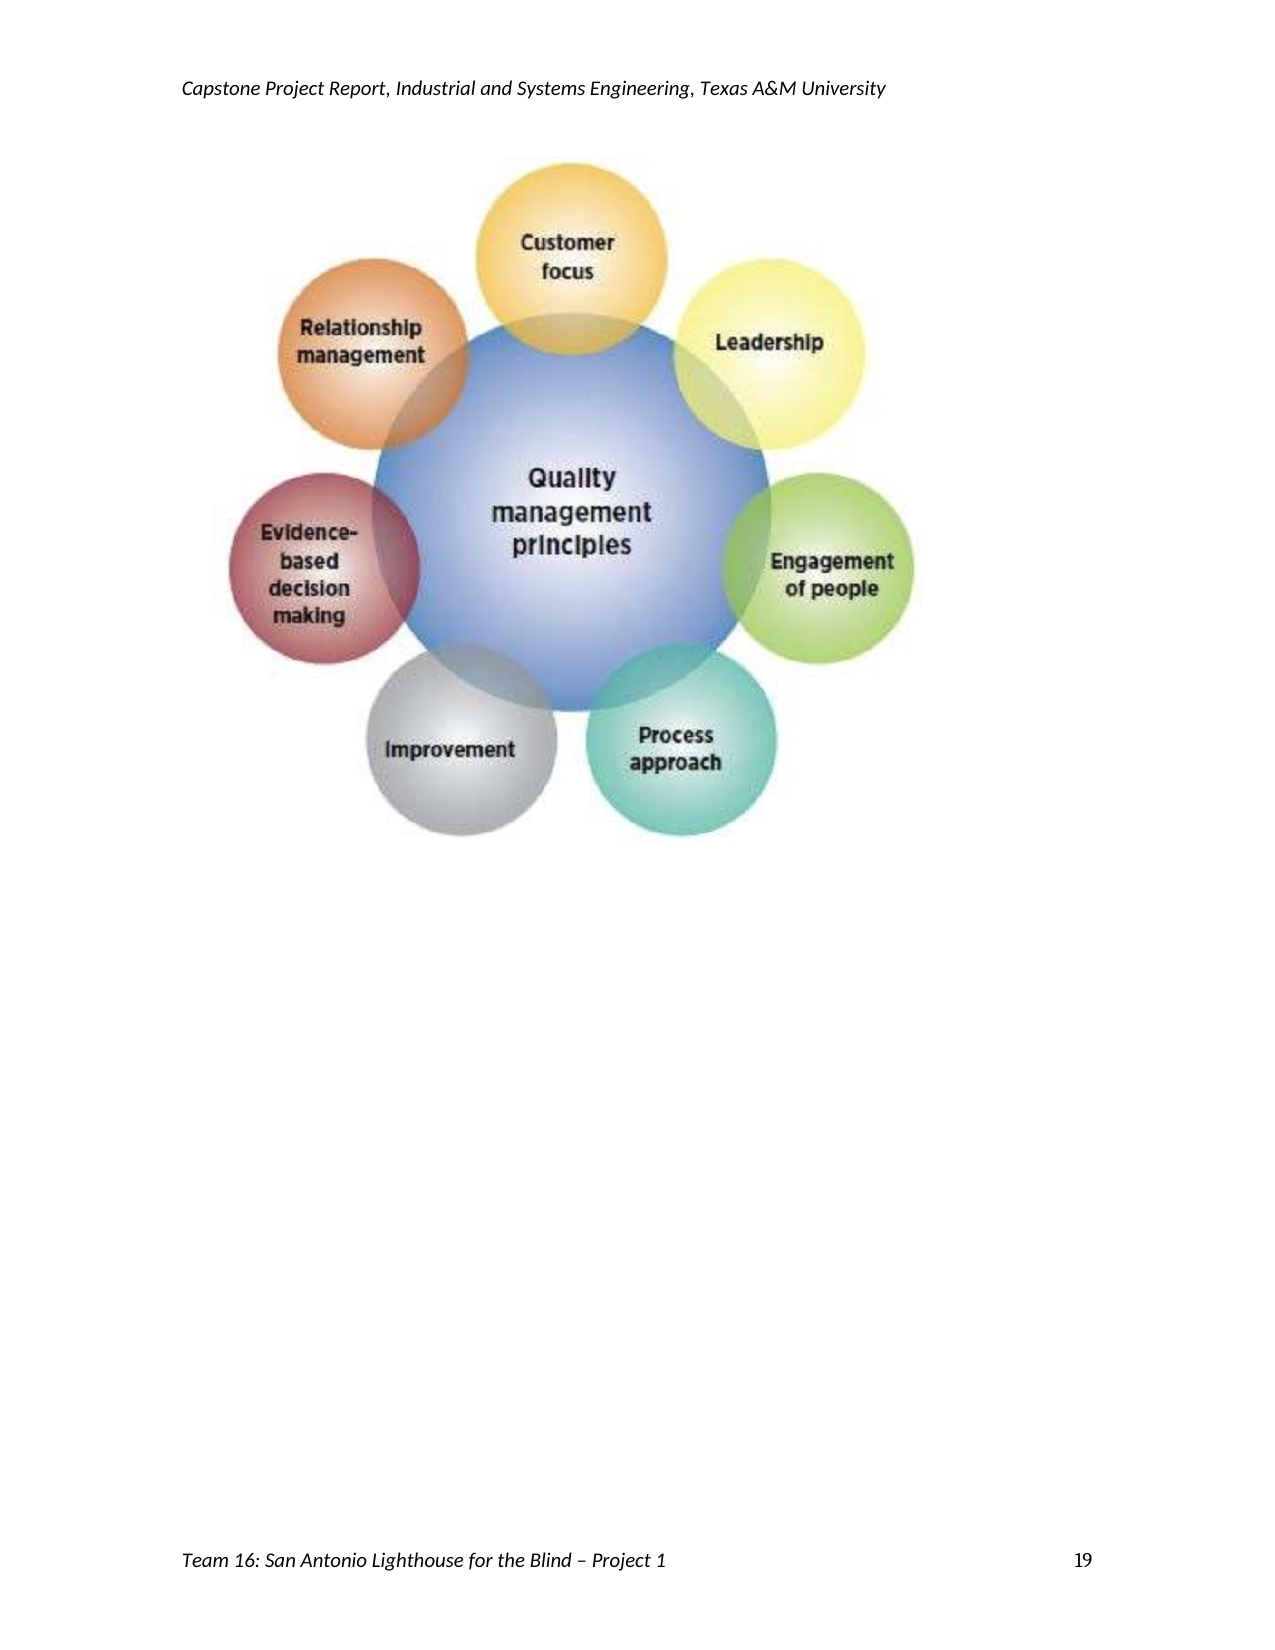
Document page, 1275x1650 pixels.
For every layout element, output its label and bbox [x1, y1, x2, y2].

picture [177, 143, 939, 842]
